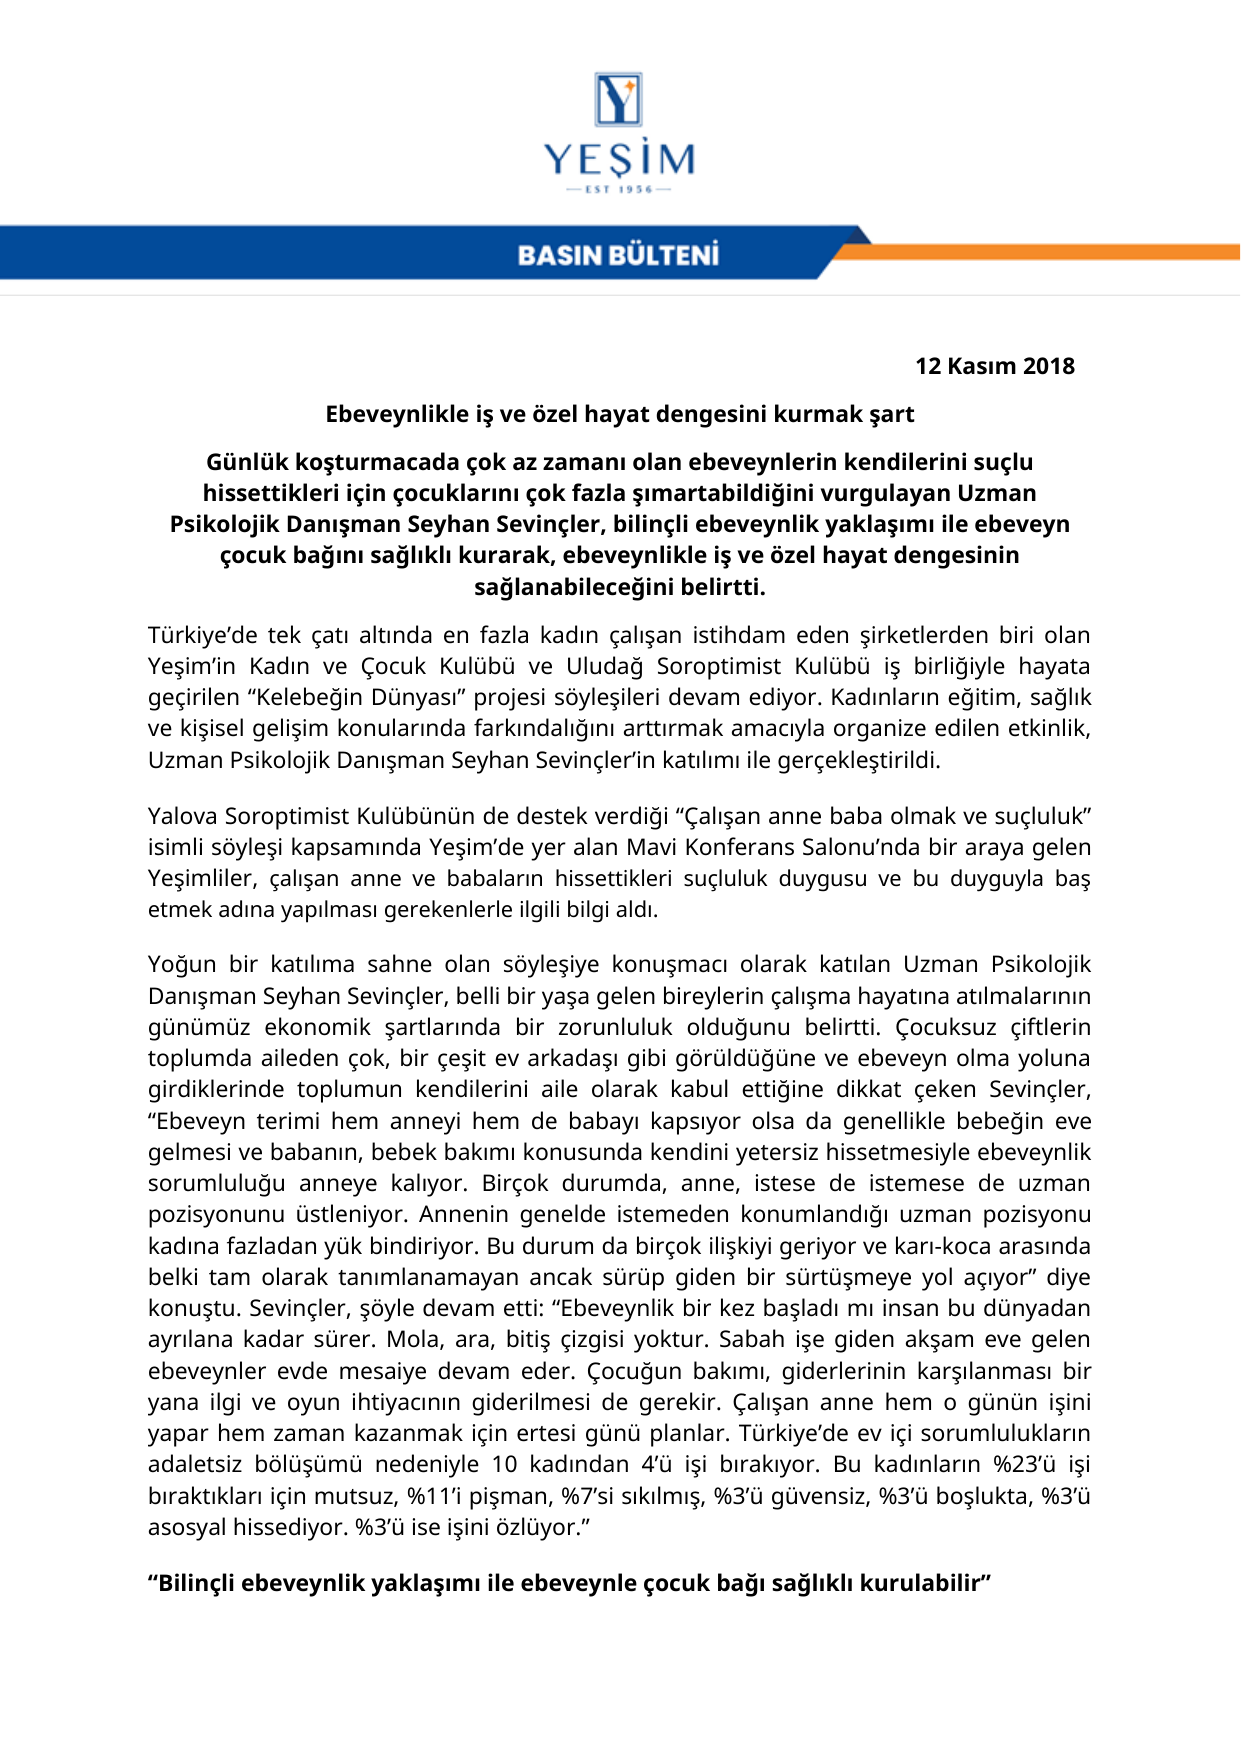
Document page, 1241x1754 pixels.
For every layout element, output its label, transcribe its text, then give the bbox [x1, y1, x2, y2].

text “Bilinçli ebeveynlik yaklaşımı ile ebeveynle çocuk bağı sağlıklı kurulabilir” [148, 1567, 1093, 1598]
text Yalova Soroptimist Kulübünün de destek verdiği “Çalışan anne baba olmak ve suçluluk” isimli söyleşi kapsamında Yeşim’de yer alan Mavi Konferans Salonu’nda bir araya gelen Yeşimliler, çalışan anne ve babaların hissettikleri suçluluk duygusu ve bu duyguyla baş etmek adına yapılması gerekenlerle ilgili bilgi aldı. [148, 800, 1093, 923]
text Türkiye’de tek çatı altında en fazla kadın çalışan istihdam eden şirketlerden biri olan Yeşim’in Kadın ve Çocuk Kulübü ve Uludağ Soroptimist Kulübü iş birliğiyle hayata geçirilen “Kelebeğin Dünyası” projesi söyleşileri devam ediyor. Kadınların eğitim, sağlık ve kişisel gelişim konularında farkındalığını arttırmak amacıyla organize edilen etkinlik, Uzman Psikolojik Danışman Seyhan Sevinçler’in katılımı ile gerçekleştirildi. [148, 618, 1093, 775]
text Günlük koşturmacada çok az zamanı olan ebeveynlerin kendilerini suçlu hissettikleri için çocuklarını çok fazla şımartabildiğini vurgulayan Uzman Psikolojik Danışman Seyhan Sevinçler, bilinçli ebeveynlik yaklaşımı ile ebeveyn çocuk bağını sağlıklı kurarak, ebeveynlikle iş ve özel hayat dengesinin sağlanabileceğini belirtti. [148, 446, 1093, 602]
text Ebeveynlikle iş ve özel hayat dengesini kurmak şart [148, 398, 1093, 429]
picture [0, 0, 1241, 297]
text Yoğun bir katılıma sahne olan söyleşiye konuşmacı olarak katılan Uzman Psikolojik Danışman Seyhan Sevinçler, belli bir yaşa gelen bireylerin çalışma hayatına atılmalarının günümüz ekonomik şartlarında bir zorunluluk olduğunu belirtti. Çocuksuz çiftlerin toplumda aileden çok, bir çeşit ev arkadaşı gibi görüldüğüne ve ebeveyn olma yoluna girdiklerinde toplumun kendilerini aile olarak kabul ettiğine dikkat çeken Sevinçler, “Ebeveyn terimi hem anneyi hem de babayı kapsıyor olsa da genellikle bebeğin eve gelmesi ve babanın, bebek bakımı konusunda kendini yetersiz hissetmesiyle ebeveynlik sorumluluğu anneye kalıyor. Birçok durumda, anne, istese de istemese de uzman pozisyonunu üstleniyor. Annenin genelde istemeden konumlandığı uzman pozisyonu kadına fazladan yük bindiriyor. Bu durum da birçok ilişkiyi geriyor ve karı-koca arasında belki tam olarak tanımlanamayan ancak sürüp giden bir sürtüşmeye yol açıyor” diye konuştu. Sevinçler, şöyle devam etti: “Ebeveynlik bir kez başladı mı insan bu dünyadan ayrılana kadar sürer. Mola, ara, bitiş çizgisi yoktur. Sabah işe giden akşam eve gelen ebeveynler evde mesaiye devam eder. Çocuğun bakımı, giderlerinin karşılanması bir yana ilgi ve oyun ihtiyacının giderilmesi de gerekir. Çalışan anne hem o günün işini yapar hem zaman kazanmak için ertesi günü planlar. Türkiye’de ev içi sorumlulukların adaletsiz bölüşümü nedeniyle 10 kadından 4’ü işi bırakıyor. Bu kadınların %23’ü işi bıraktıkları için mutsuz, %11’i pişman, %7’si sıkılmış, %3’ü güvensiz, %3’ü boşlukta, %3’ü asosyal hissediyor. %3’ü ise işini özlüyor.” [148, 948, 1093, 1542]
text 12 Kasım 2018 [148, 350, 1093, 381]
